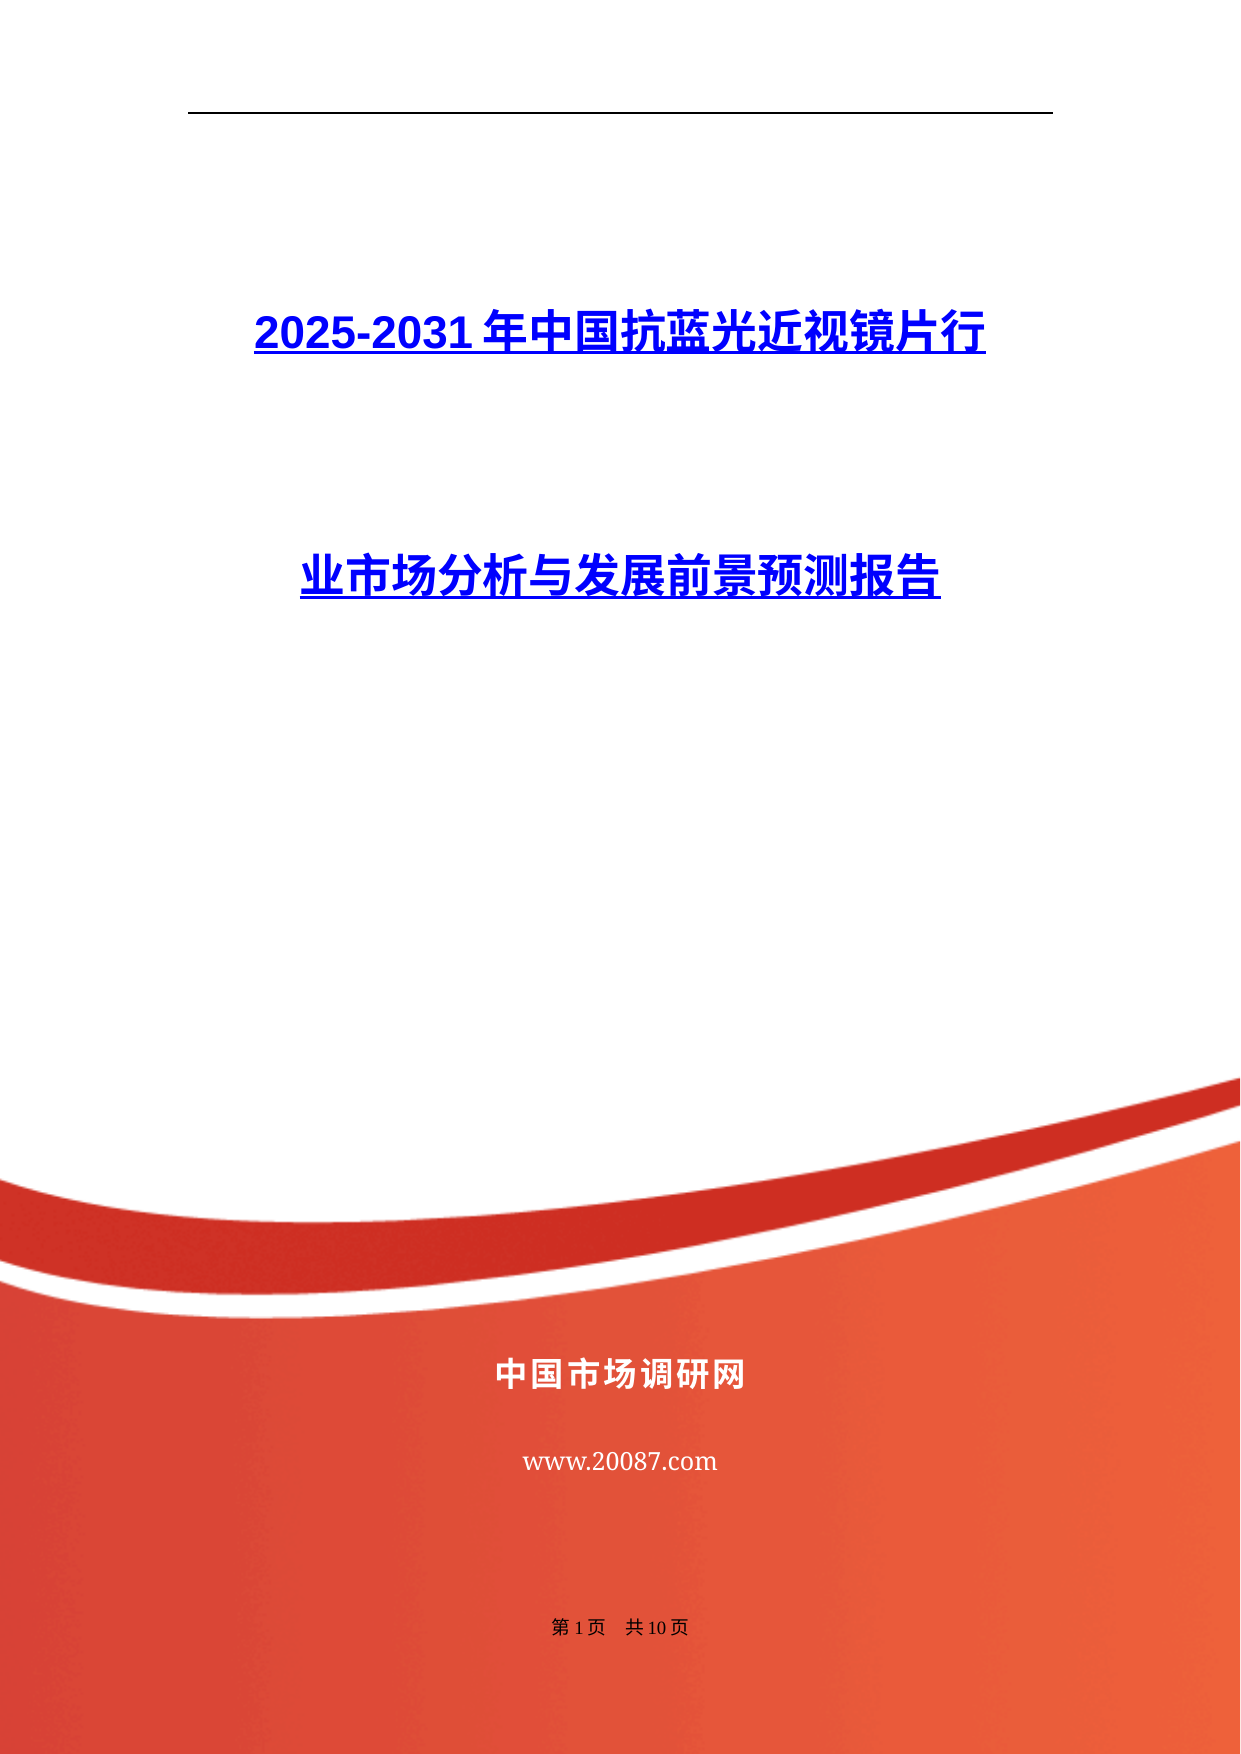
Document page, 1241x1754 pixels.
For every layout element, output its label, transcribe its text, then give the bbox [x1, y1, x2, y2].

picture [0, 1006, 1241, 1754]
text www.20087.com [187, 1428, 1053, 1493]
table_header 2025-2031年中国抗蓝光近视镜片行业市场分析与发展前景预测报告 [188, 207, 1053, 773]
subtitle 中国市场调研网 [187, 1339, 1053, 1404]
